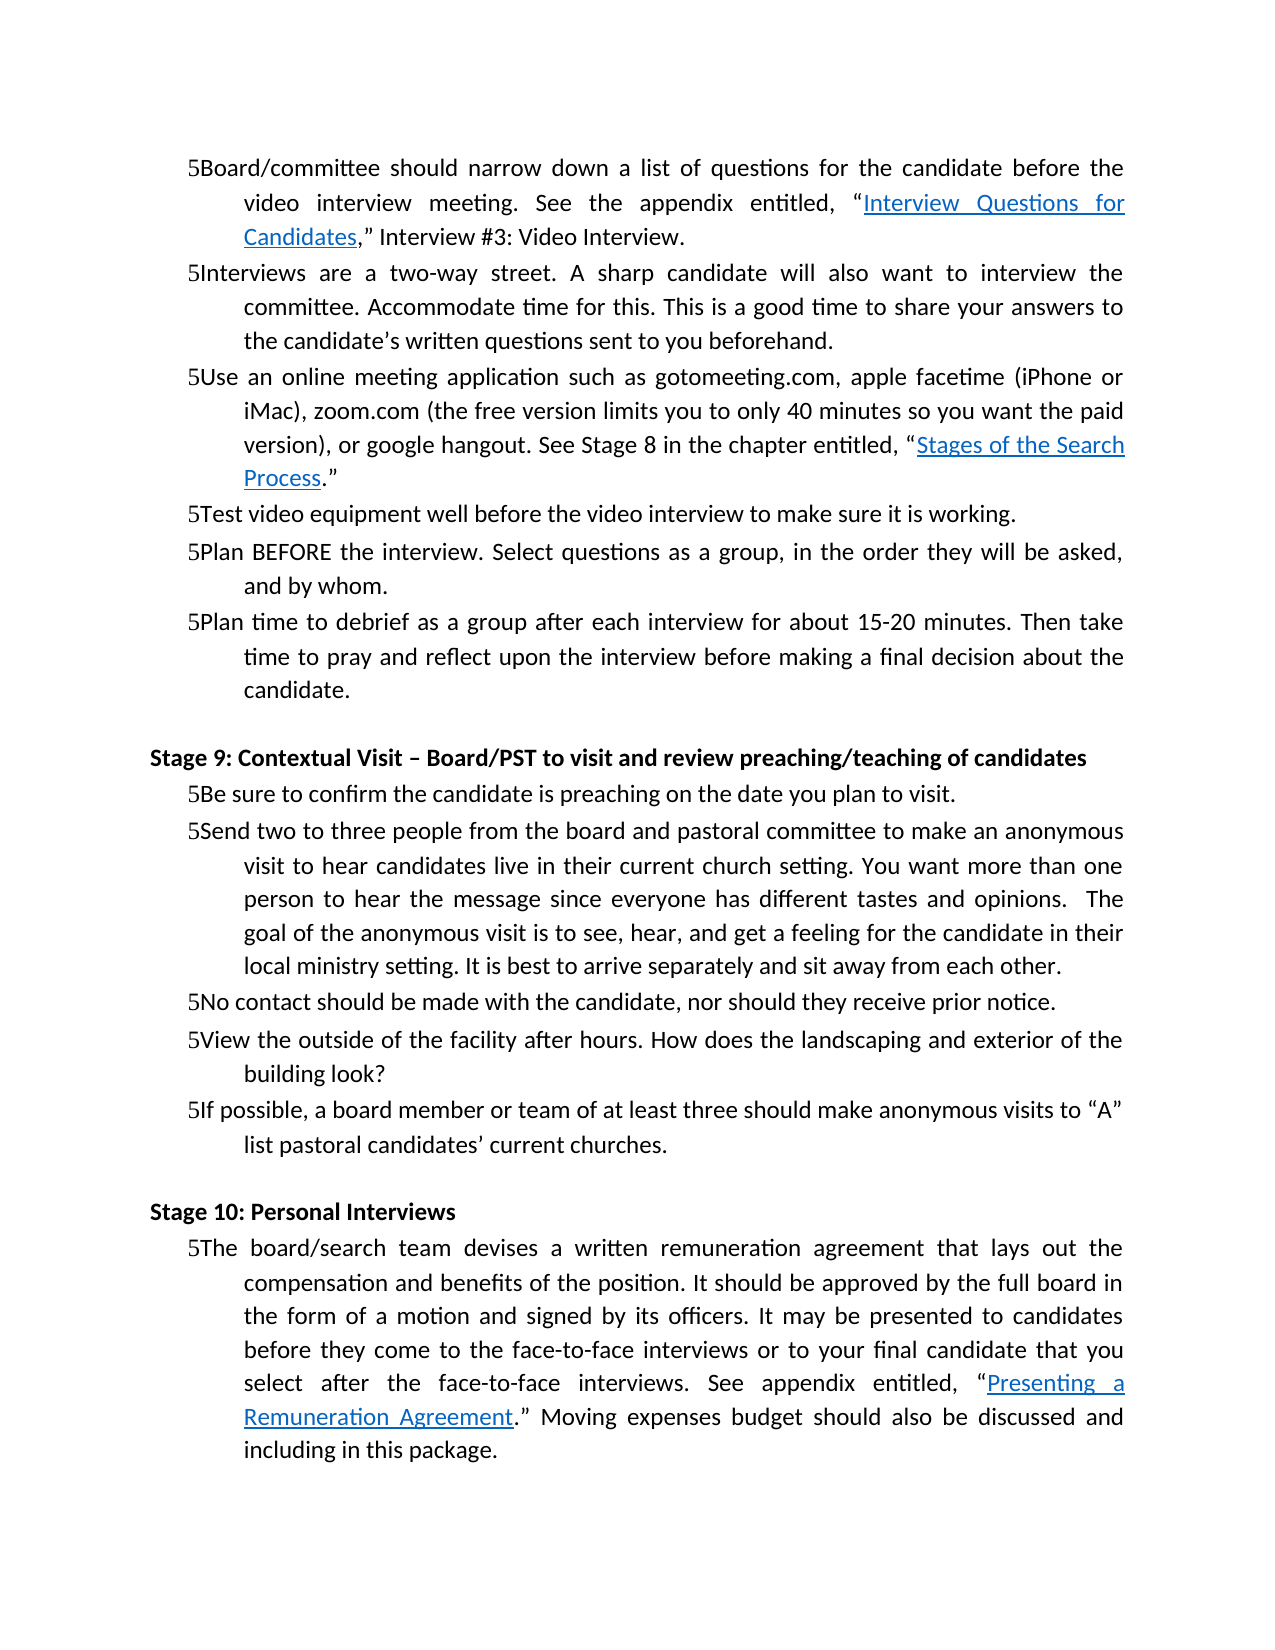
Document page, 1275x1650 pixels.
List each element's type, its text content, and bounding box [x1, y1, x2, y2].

text Test video equipment well before the video interview to make sure it is working. [187, 496, 1125, 530]
text If possible, a board member or team of at least three should make anonymous visits to “A” list pastoral candidates’ current churches. [187, 1092, 1125, 1159]
text Use an online meeting application such as gotomeeting.com, apple facetime (iPhone or iMac), zoom.com (the free version limits you to only 40 minutes so you want the paid version), or google hangout. See Stage 8 in the chapter entitled, “Stages of the Search Process.” [187, 358, 1125, 493]
text The board/search team devises a written remuneration agreement that lays out the compensation and benefits of the position. It should be approved by the full board in the form of a motion and signed by its officers. It may be presented to candidates before they come to the face-to-face interviews or to your final candidate that you select after the face-to-face interviews. See appendix entitled, “Presenting a Remuneration Agreement.” Moving expenses budget should also be discussed and including in this package. [187, 1230, 1125, 1465]
text Send two to three people from the board and pastoral committee to make an anonymous visit to hear candidates live in their current church setting. You want more than one person to hear the message since everyone has different tastes and opinions. The goal of the anonymous visit is to see, hear, and get a feeling for the candidate in their local ministry setting. It is best to arrive separately and sit away from each other. [187, 813, 1125, 981]
text View the outside of the facility after hours. How does the landscaping and exterior of the building look? [187, 1021, 1125, 1089]
text Interviews are a two-way street. A sharp candidate will also want to interview the committee. Accommodate time for this. This is a good time to share your answers to the candidate’s written questions sent to you beforehand. [187, 254, 1125, 355]
text Stage 9: Contextual Visit – Board/PST to visit and review preaching/teaching of candidates [150, 742, 1125, 772]
text Plan time to debrief as a group after each interview for about 15-20 minutes. Then take time to pray and reflect upon the interview before making a final decision about the candidate. [187, 604, 1125, 705]
text Stage 10: Personal Interviews [150, 1196, 1125, 1227]
text No contact should be made with the candidate, nor should they receive prior notice. [187, 984, 1125, 1018]
text Board/committee should narrow down a list of questions for the candidate before the video interview meeting. See the appendix entitled, “Interview Questions for Candidates,” Interview #3: Video Interview. [187, 150, 1125, 251]
text Be sure to confirm the candidate is preaching on the date you plan to visit. [187, 775, 1125, 809]
text Plan BEFORE the interview. Select questions as a group, in the order they will be asked, and by whom. [187, 533, 1125, 601]
